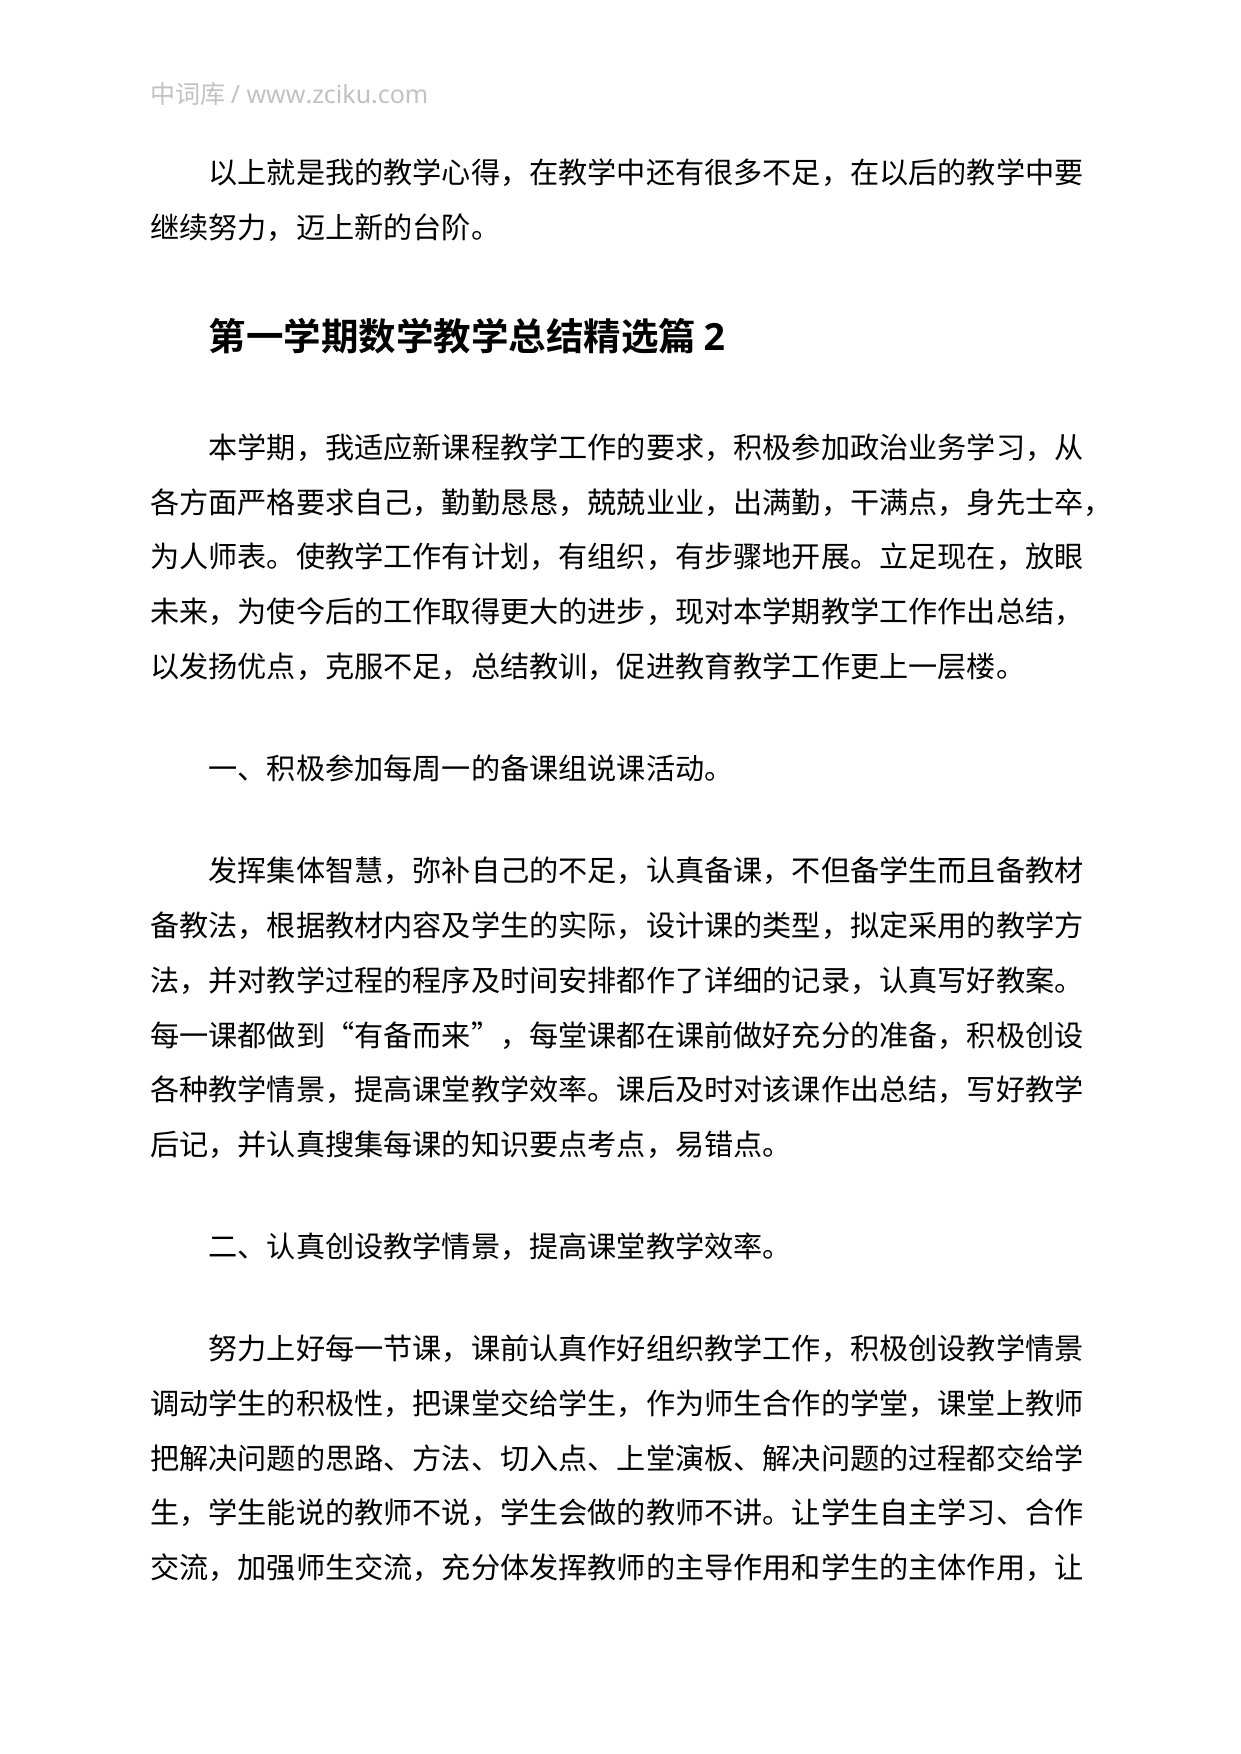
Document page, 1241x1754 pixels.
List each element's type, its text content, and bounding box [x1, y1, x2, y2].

text 本学期，我适应新课程教学工作的要求，积极参加政治业务学习，从各方面严格要求自己，勤勤恳恳，兢兢业业，出满勤，干满点，身先士卒，为人师表。使教学工作有计划，有组织，有步骤地开展。立足现在，放眼未来，为使今后的工作取得更大的进步，现对本学期教学工作作出总结，以发扬优点，克服不足，总结教训，促进教育教学工作更上一层楼。 [150, 424, 1090, 686]
text 以上就是我的教学心得，在教学中还有很多不足，在以后的教学中要继续努力，迈上新的台阶。 [150, 150, 1090, 247]
text 二、认真创设教学情景，提高课堂教学效率。 [150, 1224, 1090, 1266]
text 一、积极参加每周一的备课组说课活动。 [150, 746, 1090, 788]
text 发挥集体智慧，弥补自己的不足，认真备课，不但备学生而且备教材备教法，根据教材内容及学生的实际，设计课的类型，拟定采用的教学方法，并对教学过程的程序及时间安排都作了详细的记录，认真写好教案。每一课都做到“有备而来”，每堂课都在课前做好充分的准备，积极创设各种教学情景，提高课堂教学效率。课后及时对该课作出总结，写好教学后记，并认真搜集每课的知识要点考点，易错点。 [150, 847, 1090, 1164]
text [150, 1325, 1090, 1587]
text 第一学期数学教学总结精选篇2 [150, 307, 1090, 361]
